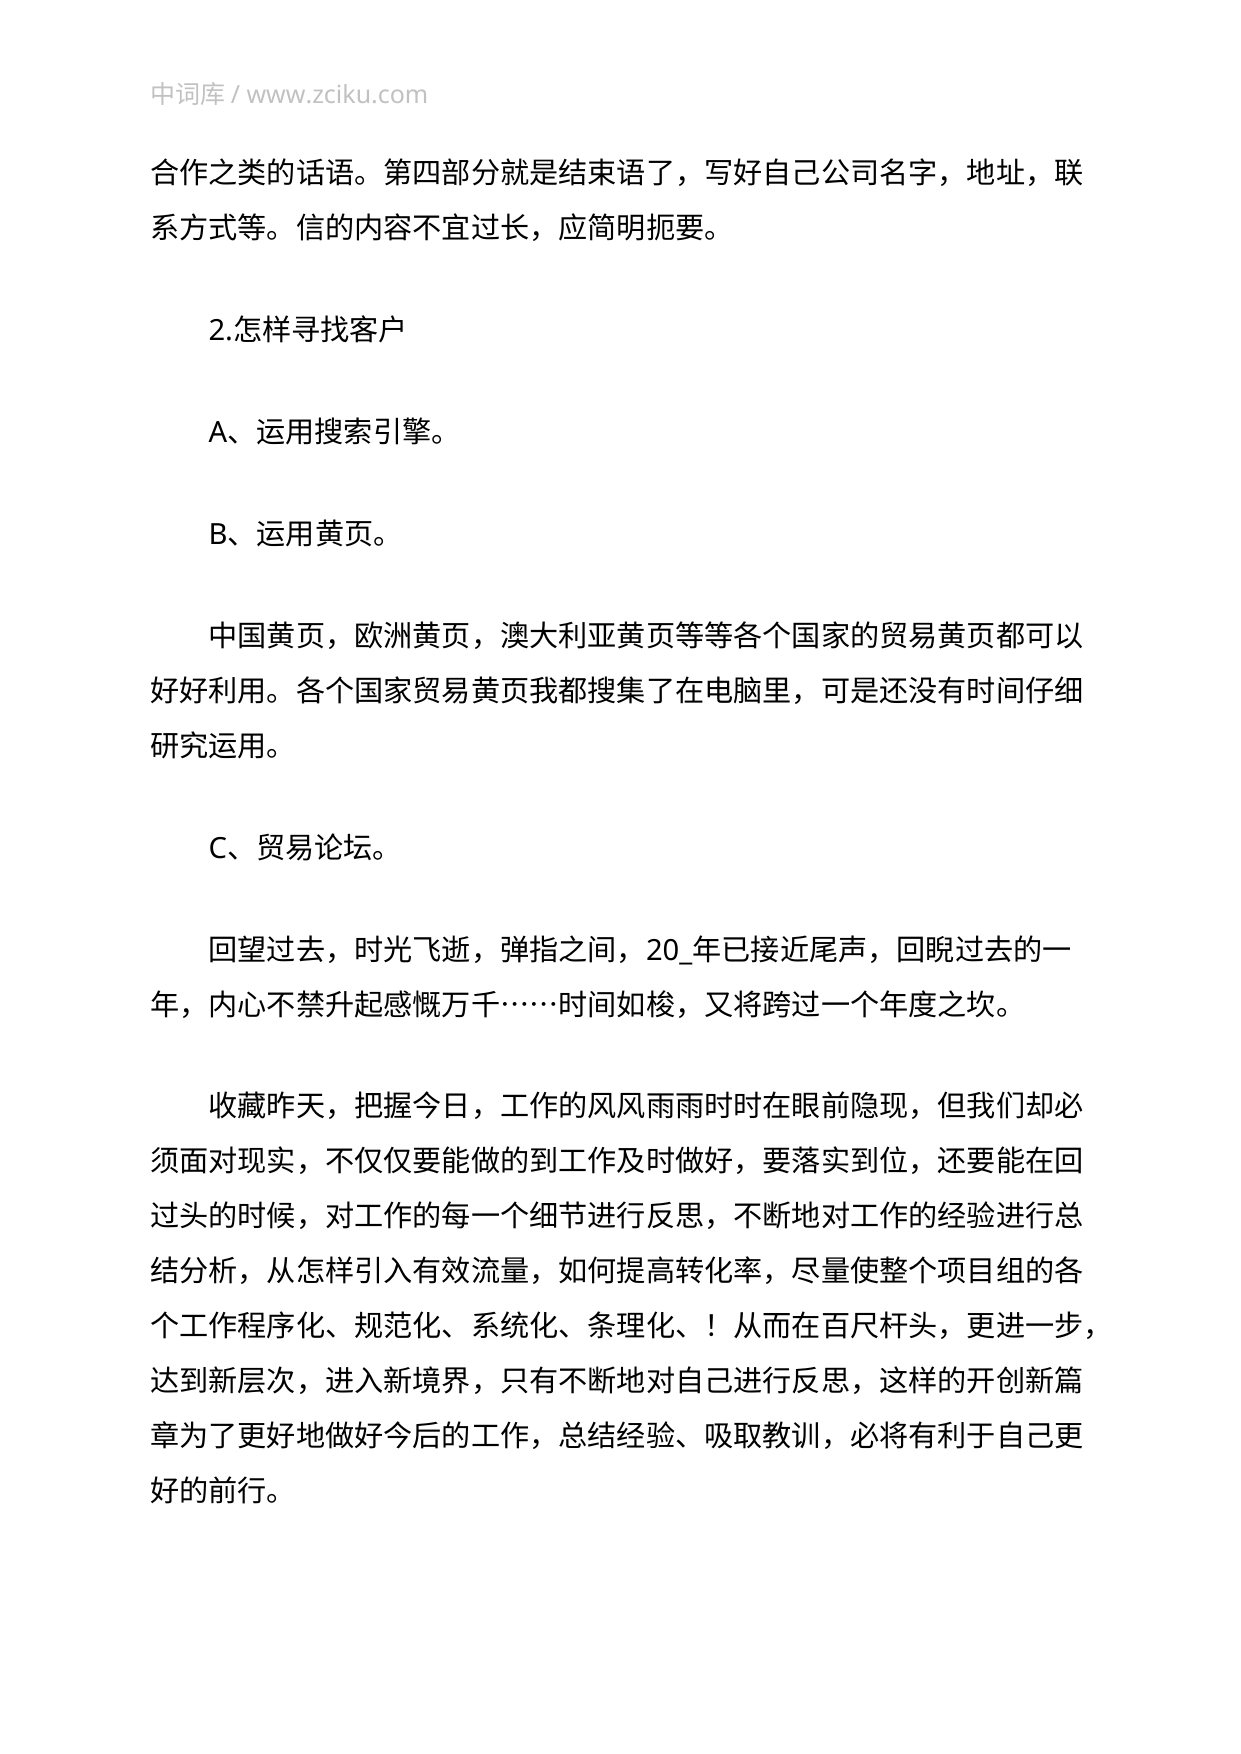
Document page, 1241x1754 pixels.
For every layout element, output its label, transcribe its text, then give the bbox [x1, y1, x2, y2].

text 回望过去，时光飞逝，弹指之间，20_年已接近尾声，回睨过去的一年，内心不禁升起感慨万千……时间如梭，又将跨过一个年度之坎。 [150, 926, 1090, 1023]
text A、运用搜索引擎。 [150, 409, 1090, 451]
text C、贸易论坛。 [150, 824, 1090, 867]
text 收藏昨天，把握今日，工作的风风雨雨时时在眼前隐现，但我们却必须面对现实，不仅仅要能做的到工作及时做好，要落实到位，还要能在回过头的时候，对工作的每一个细节进行反思，不断地对工作的经验进行总结分析，从怎样引入有效流量，如何提高转化率，尽量使整个项目组的各个工作程序化、规范化、系统化、条理化、！从而在百尺杆头，更进一步，达到新层次，进入新境界，只有不断地对自己进行反思，这样的开创新篇章为了更好地做好今后的工作，总结经验、吸取教训，必将有利于自己更好的前行。 [150, 1083, 1090, 1509]
text 中国黄页，欧洲黄页，澳大利亚黄页等等各个国家的贸易黄页都可以好好利用。各个国家贸易黄页我都搜集了在电脑里，可是还没有时间仔细研究运用。 [150, 613, 1090, 765]
text 2.怎样寻找客户 [150, 307, 1090, 349]
text B、运用黄页。 [150, 511, 1090, 553]
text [150, 150, 1090, 247]
